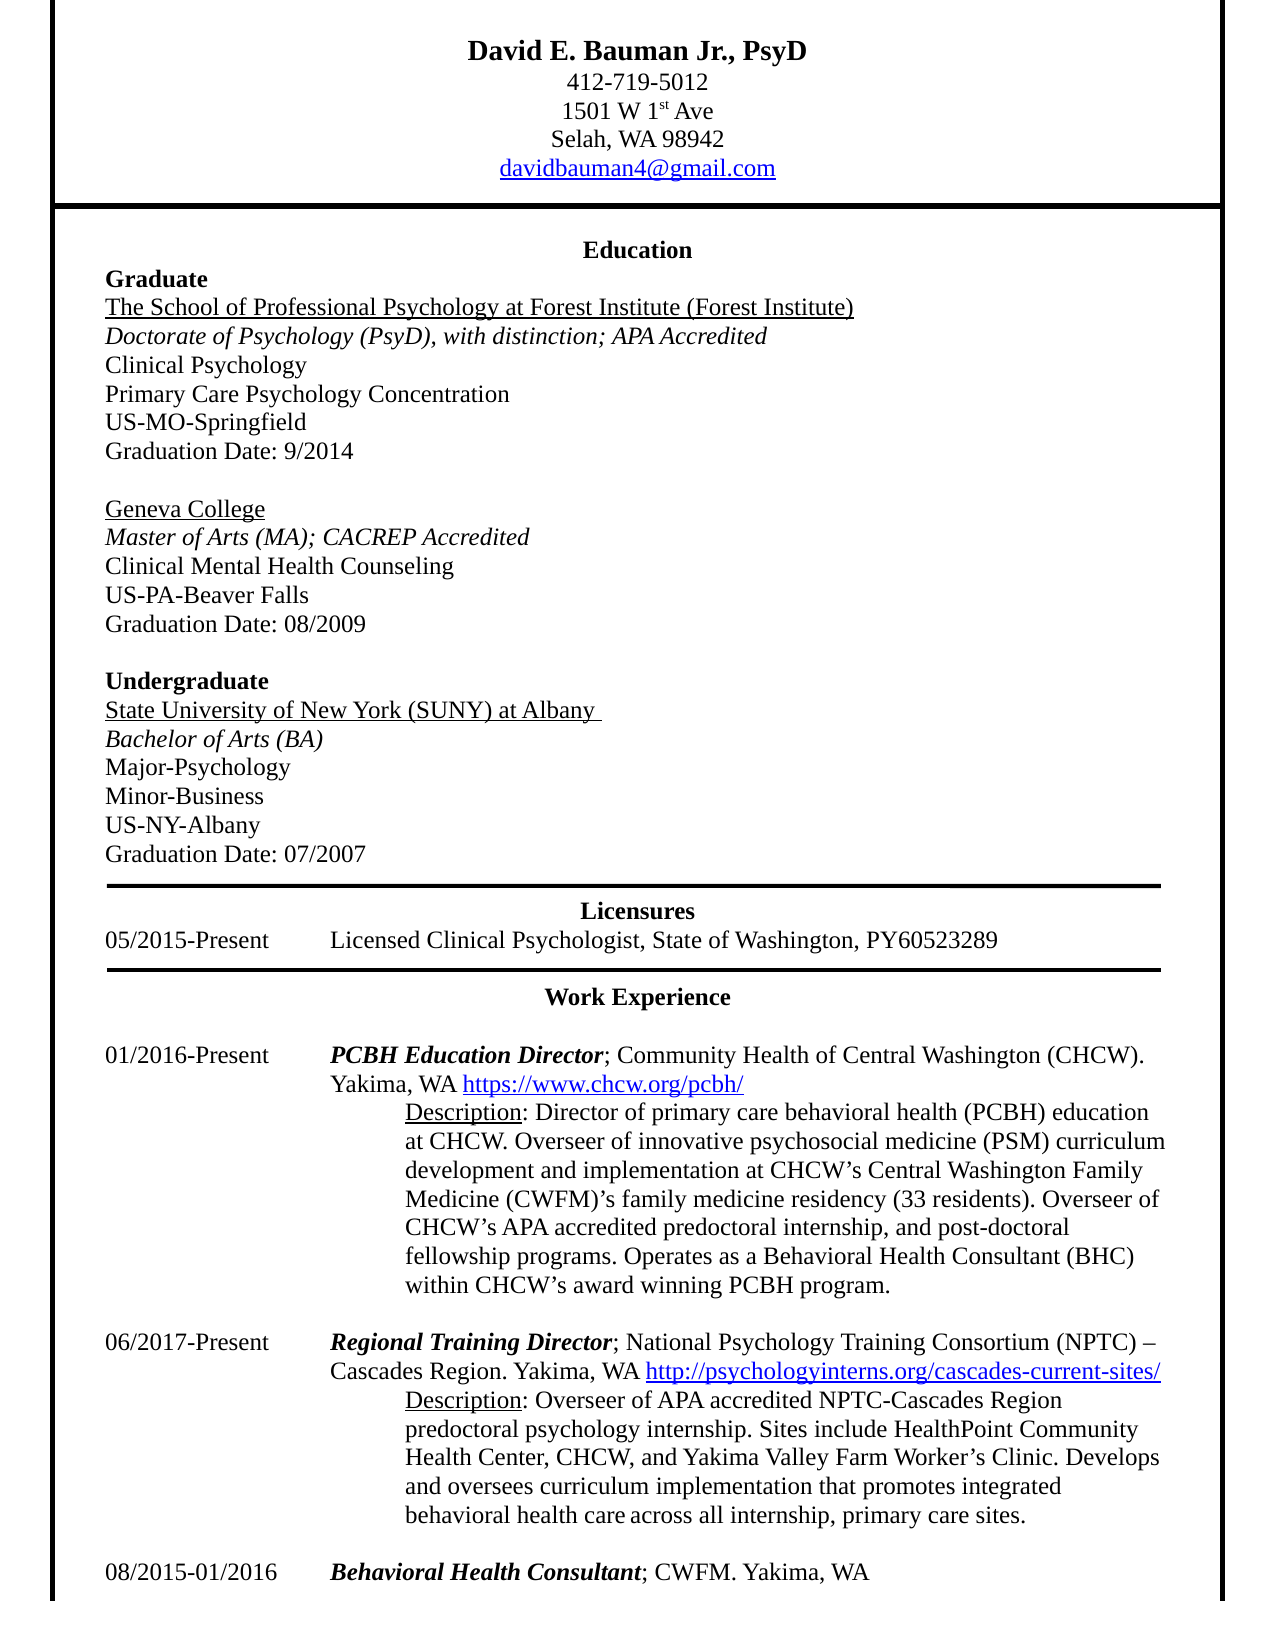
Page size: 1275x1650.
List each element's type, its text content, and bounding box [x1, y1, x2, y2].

text 05/2015-Present Licensed Clinical Psychologist, State of Washington, PY60523289 [105, 925, 1170, 954]
text Health Center, CHCW, and Yakima Valley Farm Worker’s Clinic. Develops and oversees curriculum implementation that promotes integrated [405, 1442, 1170, 1500]
text Cascades Region. Yakima, WA http://psychologyinterns.org/cascades-current-sites/ [105, 1356, 1170, 1385]
text State University of New York (SUNY) at Albany [105, 695, 1170, 724]
text Undergraduate [105, 666, 1170, 695]
text Description: Overseer of APA accredited NPTC-Cascades Region [105, 1385, 1170, 1414]
text 08/2015-01/2016 Behavioral Health Consultant; CWFM. Yakima, WA [105, 1557, 1170, 1586]
text Graduate [105, 264, 1170, 292]
text Graduation Date: 9/2014 [105, 436, 1170, 465]
text Graduation Date: 08/2009 [105, 609, 1170, 637]
text Description: Director of primary care behavioral health (PCBH) education at CHCW. Overseer of innovative psychosocial medicine (PSM) curriculum development and implementation at CHCW’s Central Washington Family Medicine (CWFM)’s family medicine residency (33 residents). Overseer of CHCW’s APA accredited predoctoral internship, and post-doctoral fellowship programs. Operates as a Behavioral Health Consultant (BHC) within CHCW’s award winning PCBH program. [405, 1097, 1170, 1299]
text Geneva College [105, 494, 1170, 522]
text 01/2016-Present PCBH Education Director; Community Health of Central Washington (CHCW). Yakima, WA https://www.chcw.org/pcbh/ [105, 1040, 1170, 1097]
text Minor-Business [105, 781, 1170, 810]
text Bachelor of Arts (BA) [105, 724, 1170, 752]
text 06/2017-Present Regional Training Director; National Psychology Training Consortium (NPTC) – [105, 1327, 1170, 1356]
text Master of Arts (MA); CACREP Accredited [105, 522, 1170, 551]
text Doctorate of Psychology (PsyD), with distinction; APA Accredited [105, 321, 1170, 350]
text Work Experience [105, 982, 1170, 1011]
text predoctoral psychology internship. Sites include HealthPoint Community [330, 1414, 1170, 1442]
text Licensures [105, 896, 1170, 925]
text The School of Professional Psychology at Forest Institute (Forest Institute) [105, 292, 1170, 321]
text US-NY-Albany [105, 810, 1170, 839]
text Major-Psychology [105, 752, 1170, 781]
text Clinical Psychology [105, 350, 1170, 379]
text behavioral health care across all internship, primary care sites. [330, 1500, 1170, 1529]
text US-MO-Springfield [105, 407, 1170, 436]
text Primary Care Psychology Concentration [105, 379, 1170, 407]
text Graduation Date: 07/2007 [105, 839, 1170, 867]
text Clinical Mental Health Counseling [105, 551, 1170, 580]
text Education [105, 235, 1170, 264]
text US-PA-Beaver Falls [105, 580, 1170, 609]
